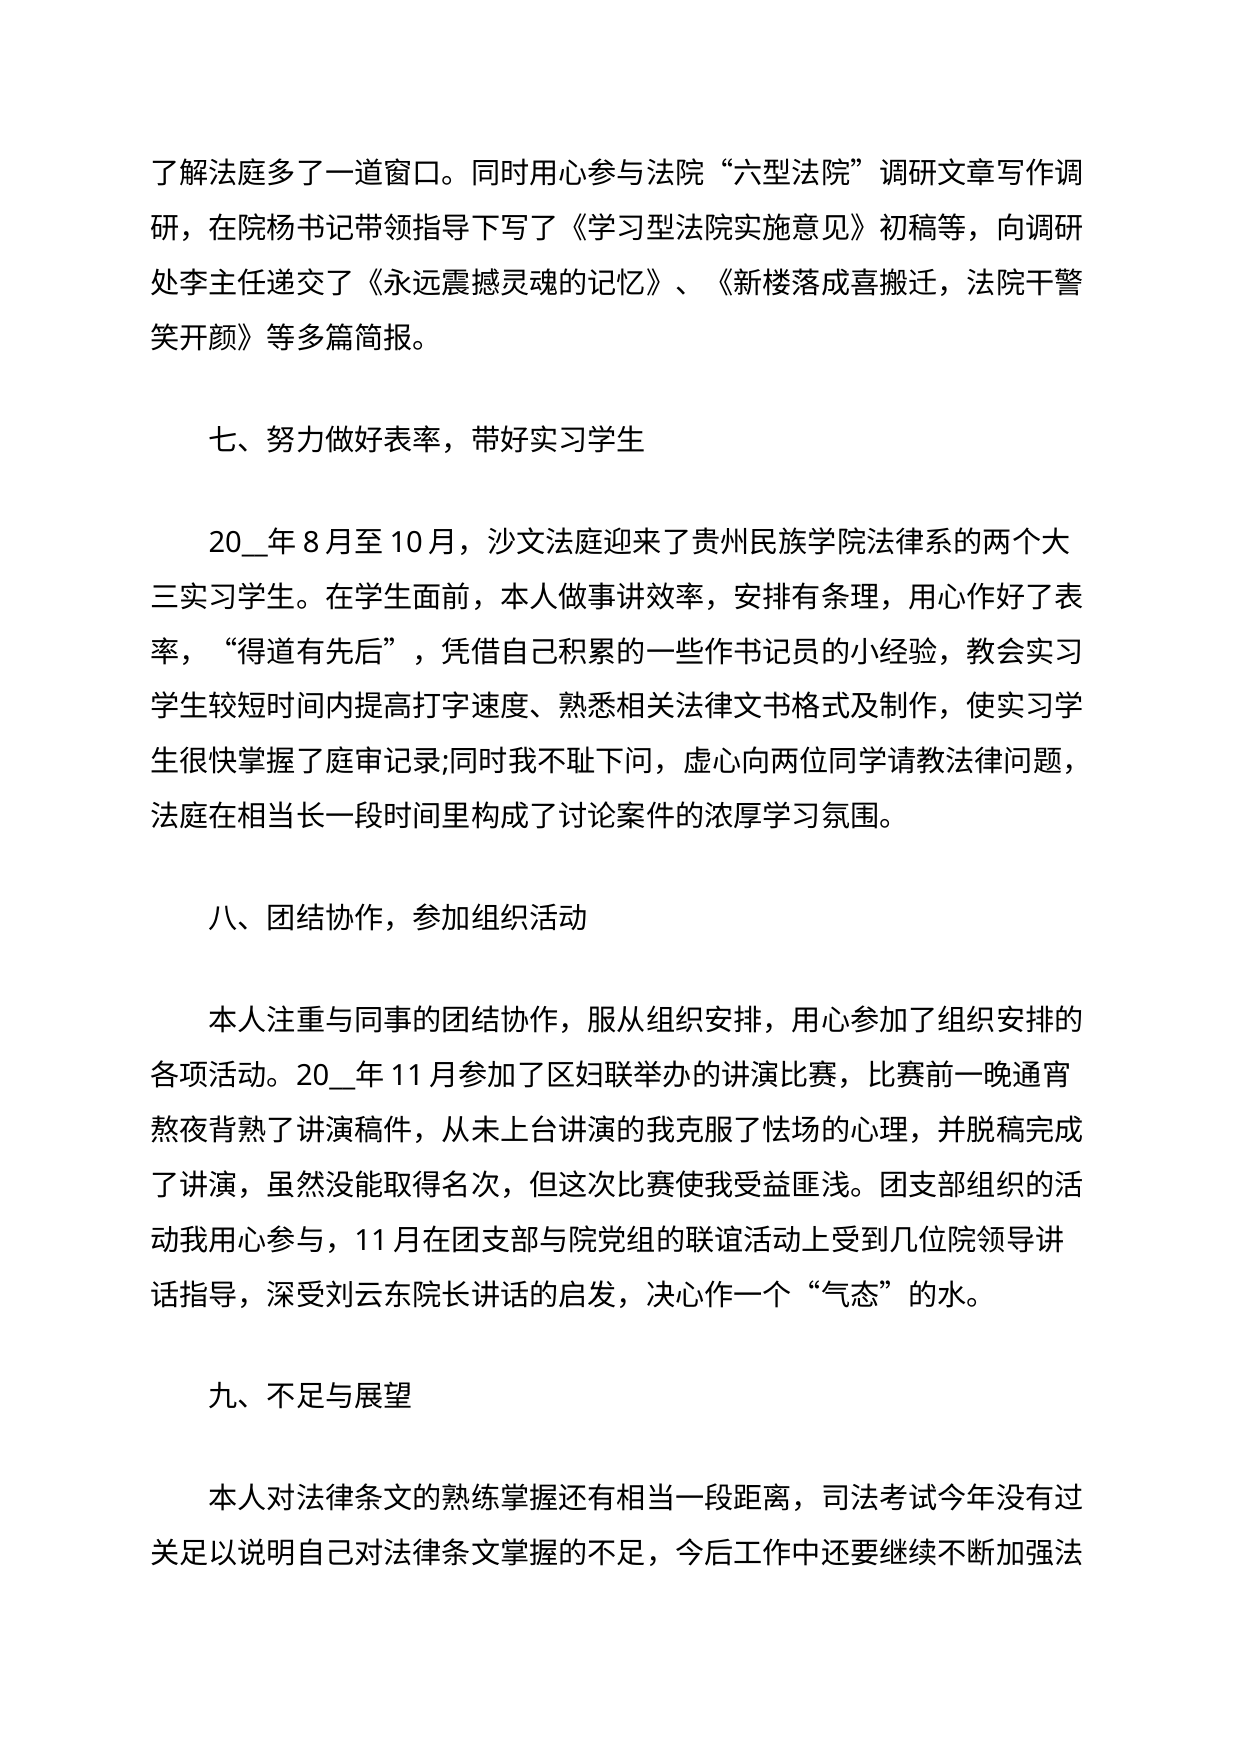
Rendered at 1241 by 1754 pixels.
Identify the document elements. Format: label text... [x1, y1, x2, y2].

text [150, 1475, 1090, 1572]
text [150, 150, 1090, 357]
text 七、努力做好表率，带好实习学生 [150, 416, 1090, 459]
text 本人注重与同事的团结协作，服从组织安排，用心参加了组织安排的各项活动。20__年11月参加了区妇联举办的讲演比赛，比赛前一晚通宵熬夜背熟了讲演稿件，从未上台讲演的我克服了怯场的心理，并脱稿完成了讲演，虽然没能取得名次，但这次比赛使我受益匪浅。团支部组织的活动我用心参与，11月在团支部与院党组的联谊活动上受到几位院领导讲话指导，深受刘云东院长讲话的启发，决心作一个“气态”的水。 [150, 996, 1090, 1313]
text 20__年8月至10月，沙文法庭迎来了贵州民族学院法律系的两个大三实习学生。在学生面前，本人做事讲效率，安排有条理，用心作好了表率，“得道有先后”，凭借自己积累的一些作书记员的小经验，教会实习学生较短时间内提高打字速度、熟悉相关法律文书格式及制作，使实习学生很快掌握了庭审记录;同时我不耻下问，虚心向两位同学请教法律问题，法庭在相当长一段时间里构成了讨论案件的浓厚学习氛围。 [150, 518, 1090, 835]
text 八、团结协作，参加组织活动 [150, 895, 1090, 937]
text 九、不足与展望 [150, 1373, 1090, 1415]
